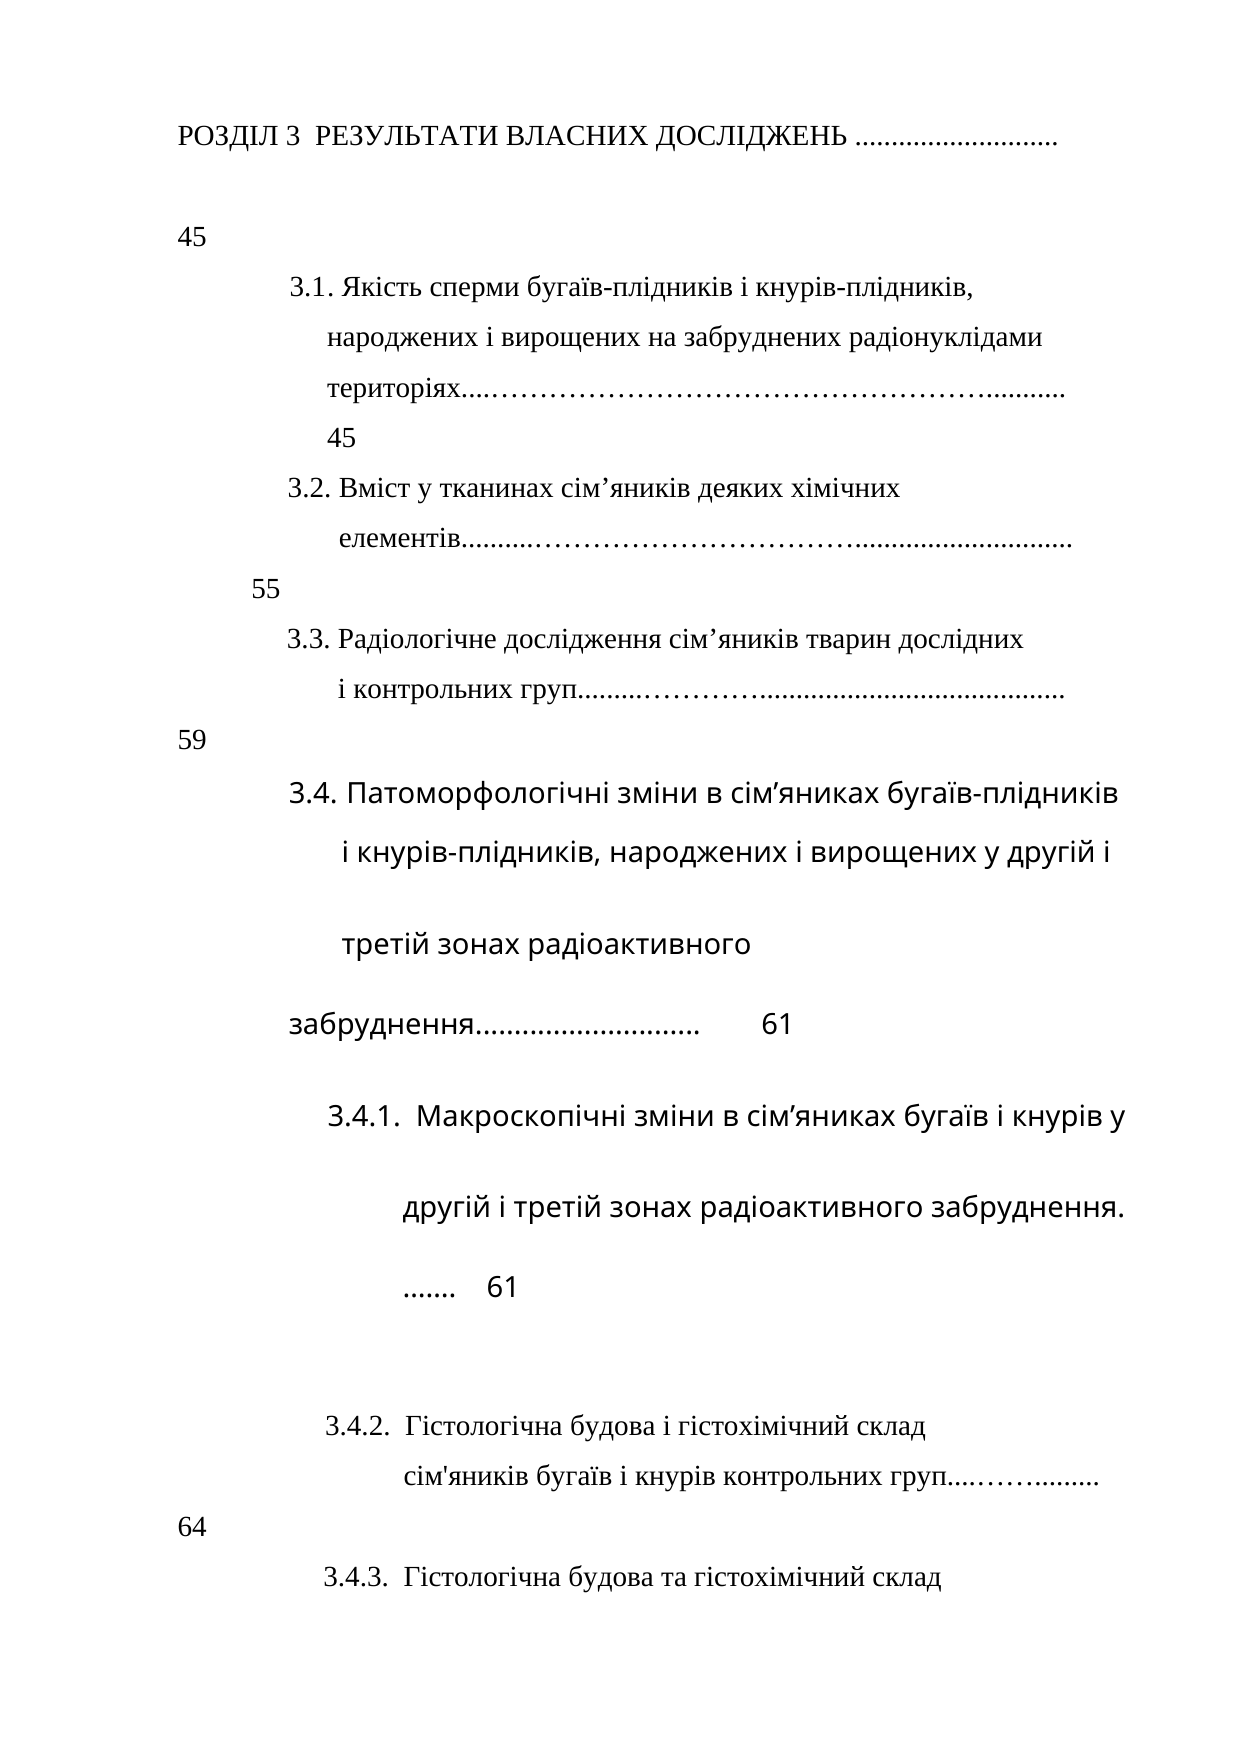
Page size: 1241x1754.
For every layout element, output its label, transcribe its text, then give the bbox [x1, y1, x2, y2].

text і кнурів-плідників, народжених і вирощених у другій і [288, 832, 1152, 871]
text елементів..........…………………………….............................. 55 [251, 521, 1152, 604]
text другій і третій зонах радіоактивного забруднення.……. 61 [402, 1187, 1152, 1306]
list . Якість сперми бугаїв-плідників і кнурів-плідників, [289, 269, 1152, 303]
text 3.4.3. Гістологічна будова та гістохімічний склад [177, 1559, 1152, 1593]
text РОЗДІЛ 3 РЕЗУЛЬТАТИ ВЛАСНИХ ДОСЛІДЖЕНЬ ............................ 45 [177, 118, 1152, 252]
text 3.4.1. Макроскопічні зміни в сім’яниках бугаїв і кнурів у [327, 1095, 1152, 1134]
text народжених і вирощених на забруднених радіонуклідами територіях....……………………………………………........... 45 [327, 319, 1152, 453]
text і контрольних груп.........………….......................................... 59 [177, 672, 1152, 755]
text 3.4.2. Гістологічна будова і гістохімічний склад [177, 1408, 1152, 1442]
list Патоморфологічні зміни в сім’яниках бугаїв-плідників [288, 772, 1152, 812]
text 3.2. Вміст у тканинах сім’яників деяких хімічних [251, 470, 1152, 504]
text 3.3. Радіологічне дослідження сім’яників тварин дослідних [177, 621, 1152, 655]
text сім'яників бугаїв і кнурів контрольних груп....……......... 64 [177, 1458, 1152, 1542]
text третій зонах радіоактивного забруднення............................. 61 [288, 923, 1152, 1043]
